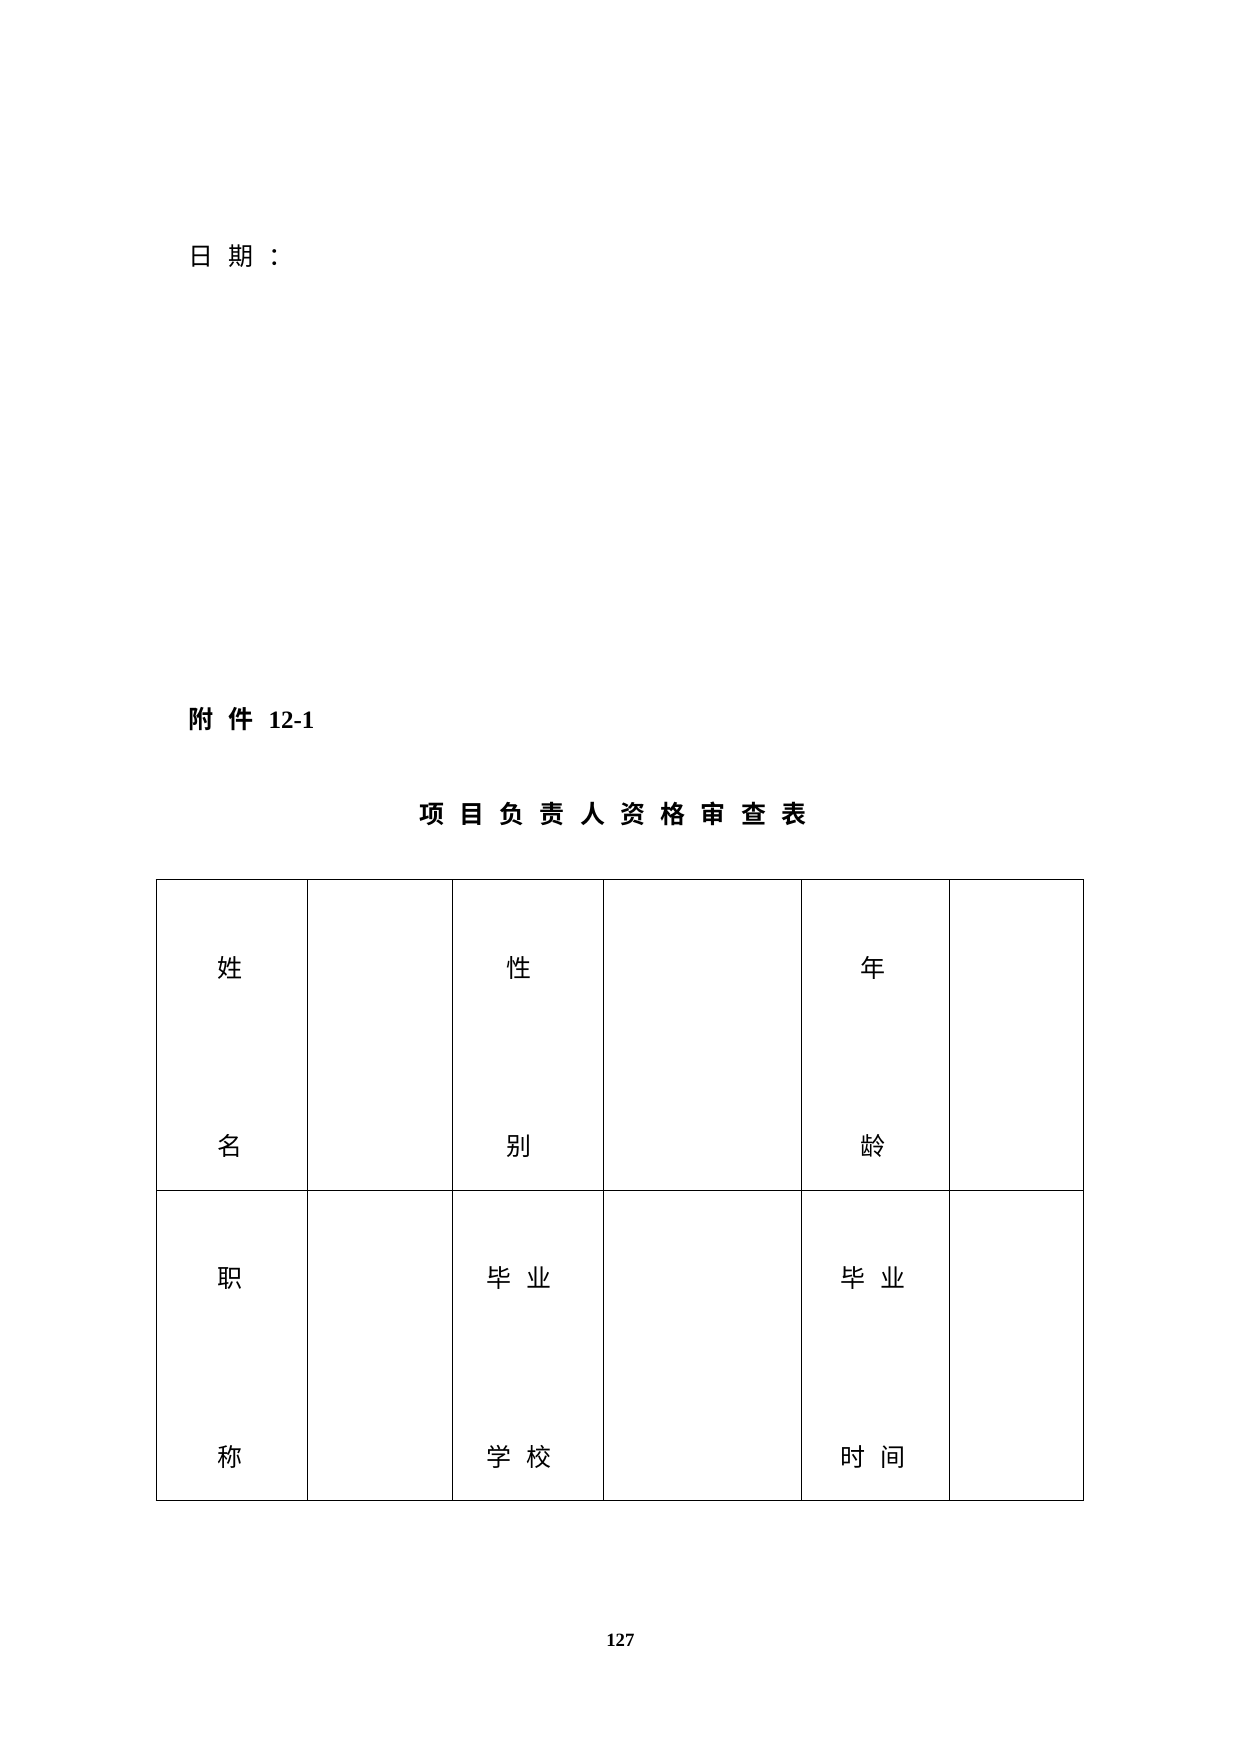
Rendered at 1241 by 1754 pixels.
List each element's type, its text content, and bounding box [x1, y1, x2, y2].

table_header 姓 名 [157, 880, 307, 1189]
table_cell [308, 1191, 452, 1500]
table_header [950, 880, 1083, 1189]
table_cell [604, 1191, 801, 1500]
text 附件12-1 [188, 688, 1052, 747]
table_header 年 龄 [802, 880, 949, 1189]
table_cell [950, 1191, 1083, 1500]
table_header [308, 880, 452, 1189]
text 日期： [188, 164, 1043, 283]
table_cell 毕业时间 [802, 1191, 949, 1500]
table_cell 职 称 [157, 1191, 307, 1500]
text 项目负责人资格审查表 [188, 783, 1052, 843]
table_cell 毕业学校 [453, 1191, 603, 1500]
table_header [604, 880, 801, 1189]
table_header 性 别 [453, 880, 603, 1189]
